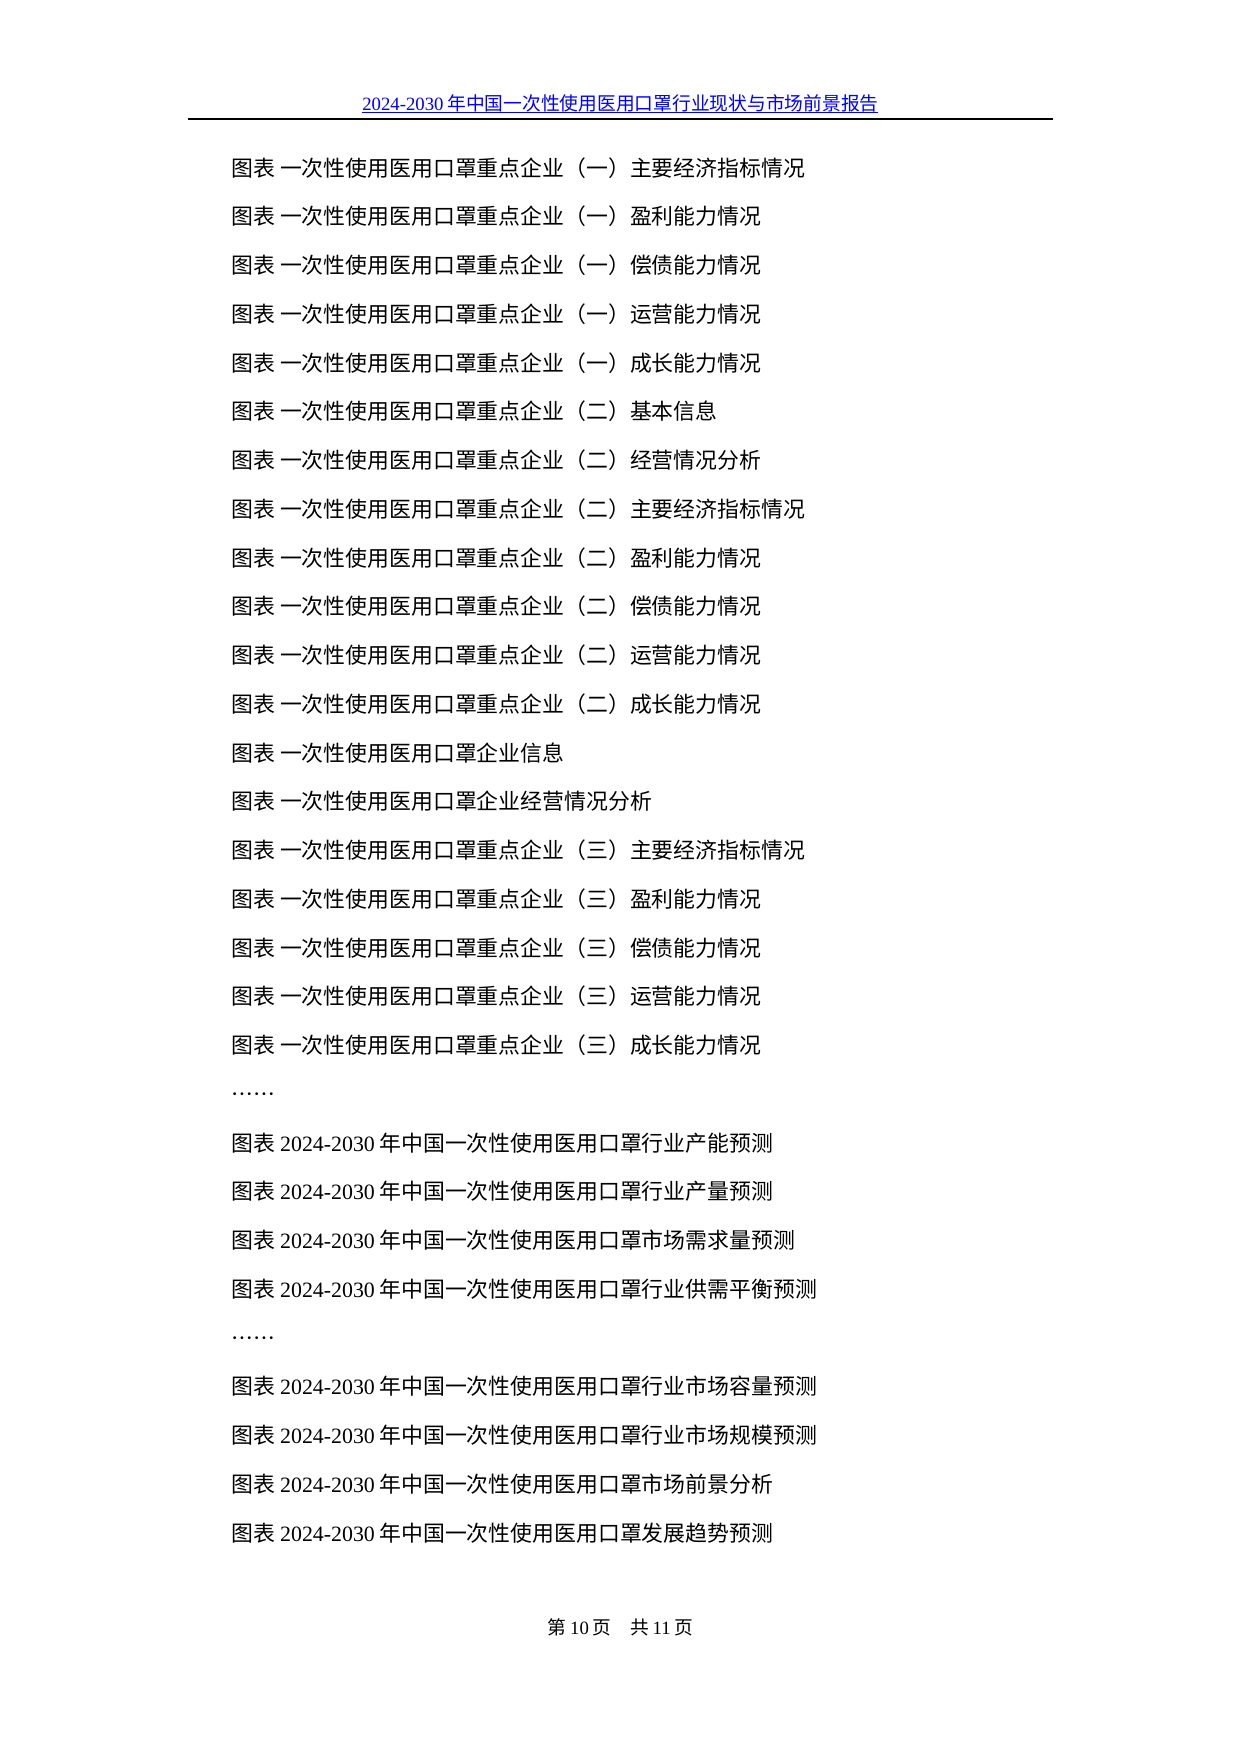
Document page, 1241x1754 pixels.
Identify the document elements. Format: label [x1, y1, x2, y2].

text [187, 150, 1053, 1548]
